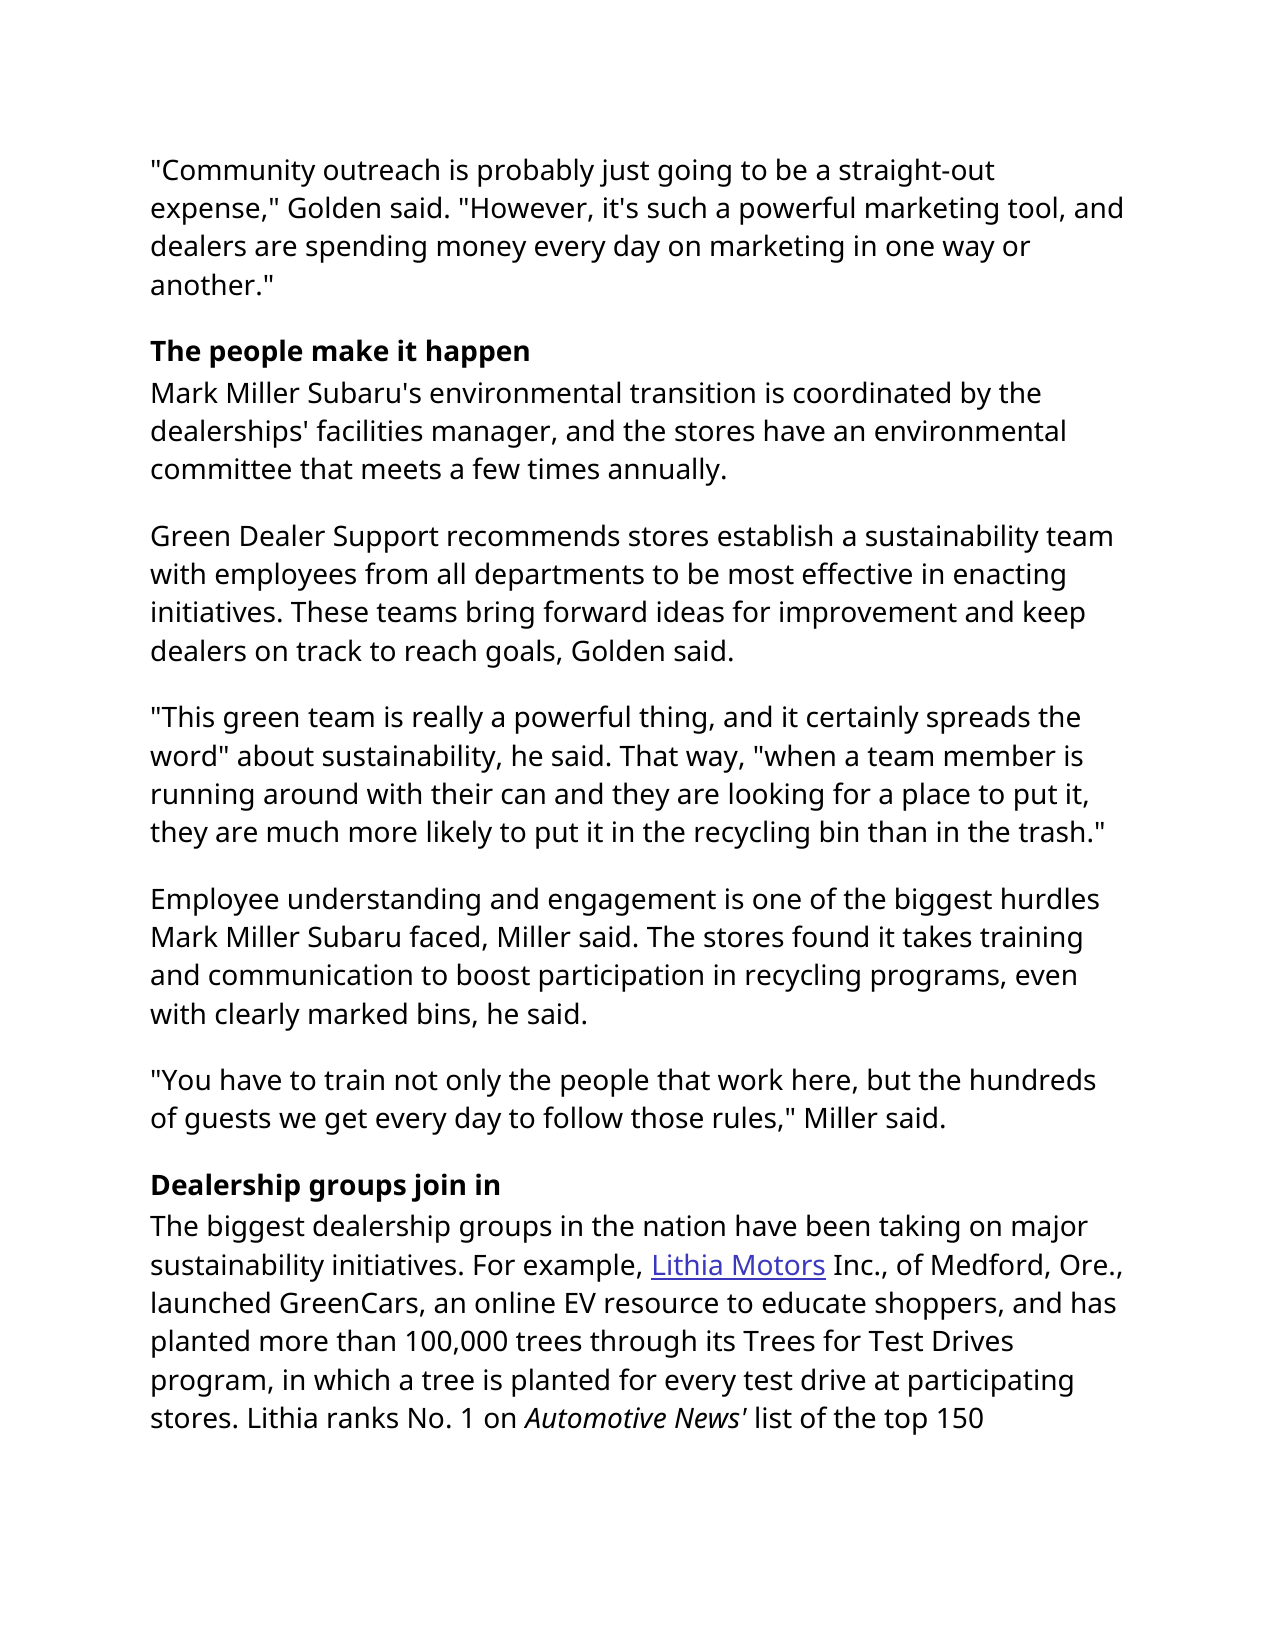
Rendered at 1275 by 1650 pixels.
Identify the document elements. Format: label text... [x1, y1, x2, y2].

text "Community outreach is probably just going to be a straight-out expense," Golden said. "However, it's such a powerful marketing tool, and dealers are spending money every day on marketing in one way or another." [150, 150, 1125, 303]
text "This green team is really a powerful thing, and it certainly spreads the word" about sustainability, he said. That way, "when a team member is running around with their can and they are looking for a place to put it, they are much more likely to put it in the recycling bin than in the trash." [150, 697, 1125, 851]
text "You have to train not only the people that work here, but the hundreds of guests we get every day to follow those rules," Miller said. [150, 1060, 1125, 1137]
text Green Dealer Support recommends stores establish a sustainability team with employees from all departments to be most effective in enacting initiatives. These teams bring forward ideas for improvement and keep dealers on track to reach goals, Golden said. [150, 516, 1125, 669]
text Employee understanding and engagement is one of the biggest hurdles Mark Miller Subaru faced, Miller said. The stores found it takes training and communication to boost participation in recycling programs, even with clearly marked bins, he said. [150, 879, 1125, 1032]
text The people make it happen [150, 331, 1125, 370]
text Dealership groups join in [150, 1165, 1125, 1203]
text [150, 1207, 1125, 1437]
text Mark Miller Subaru's environmental transition is coordinated by the dealerships' facilities manager, and the stores have an environmental committee that meets a few times annually. [150, 373, 1125, 488]
